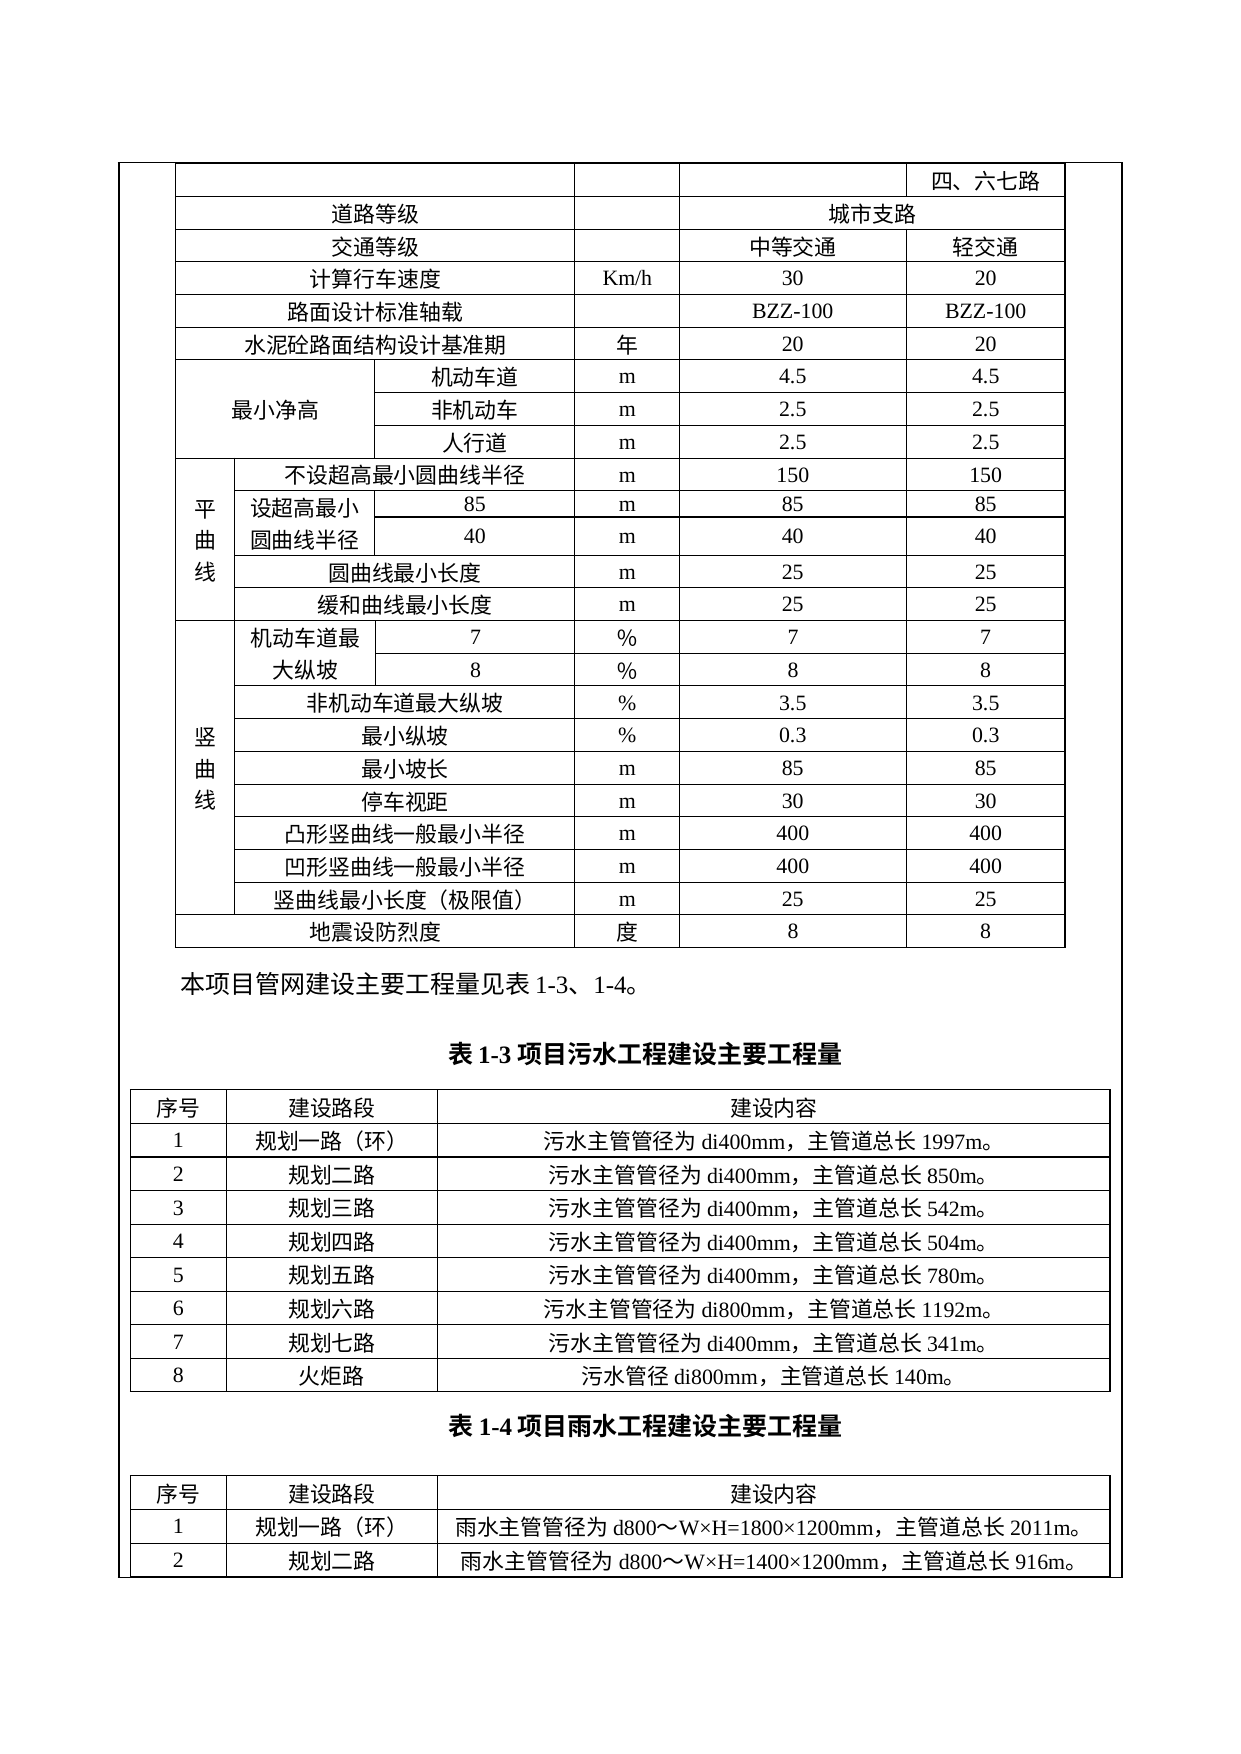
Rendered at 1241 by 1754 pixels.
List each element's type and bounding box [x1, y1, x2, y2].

table_cell [120, 163, 1121, 1577]
